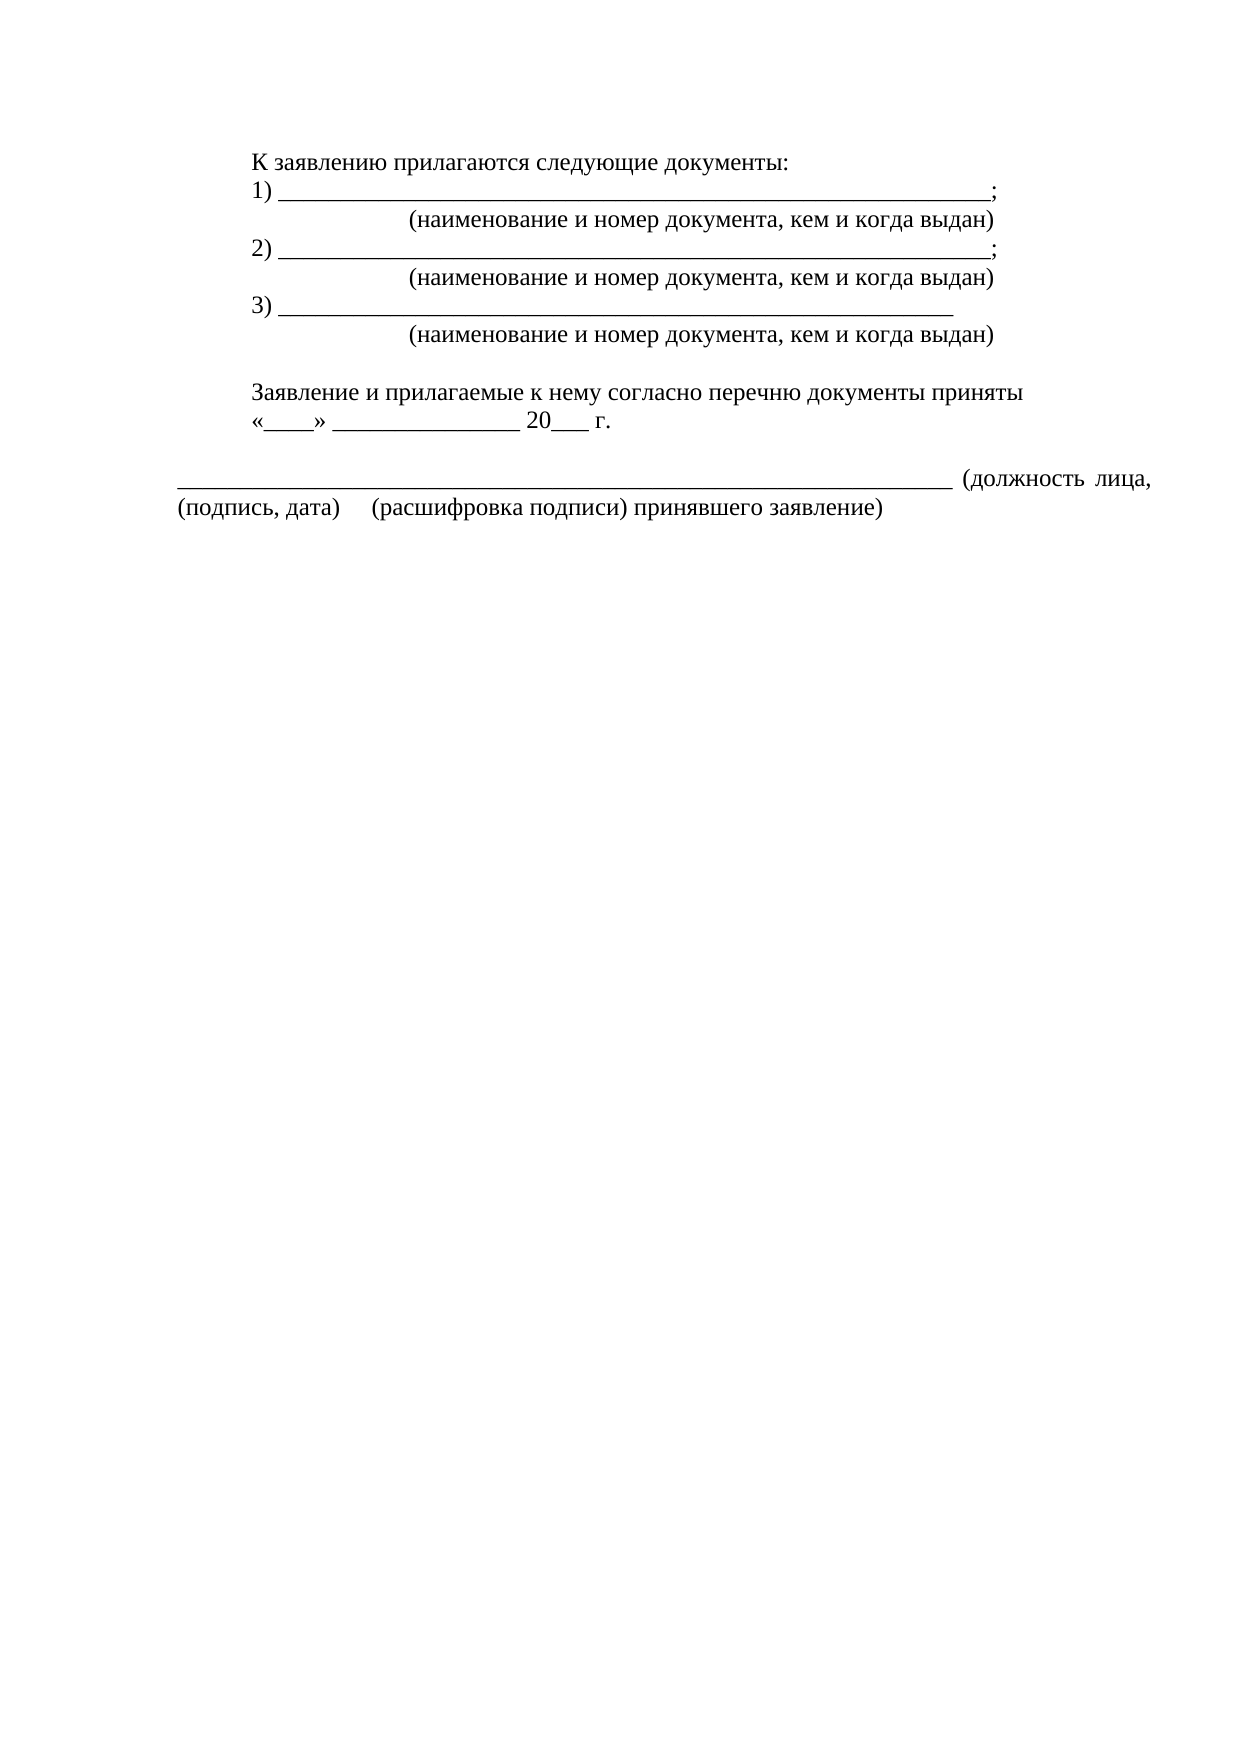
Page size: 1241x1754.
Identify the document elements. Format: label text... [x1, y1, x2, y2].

text (наименование и номер документа, кем и когда выдан) [177, 262, 1152, 291]
text (наименование и номер документа, кем и когда выдан) [177, 319, 1152, 348]
text «____» _______________ 20___ г. [177, 406, 1152, 434]
text 2) _________________________________________________________; [177, 233, 1152, 262]
text Заявление и прилагаемые к нему согласно перечню документы приняты [177, 377, 1152, 406]
text 3) ______________________________________________________ [177, 291, 1152, 319]
text ______________________________________________________________ (должность лица, (подпись, дата) (расшифровка подписи) принявшего заявление) [177, 463, 1152, 521]
text (наименование и номер документа, кем и когда выдан) [177, 204, 1152, 233]
text К заявлению прилагаются следующие документы: [177, 147, 1152, 176]
text 1) _________________________________________________________; [177, 176, 1152, 204]
